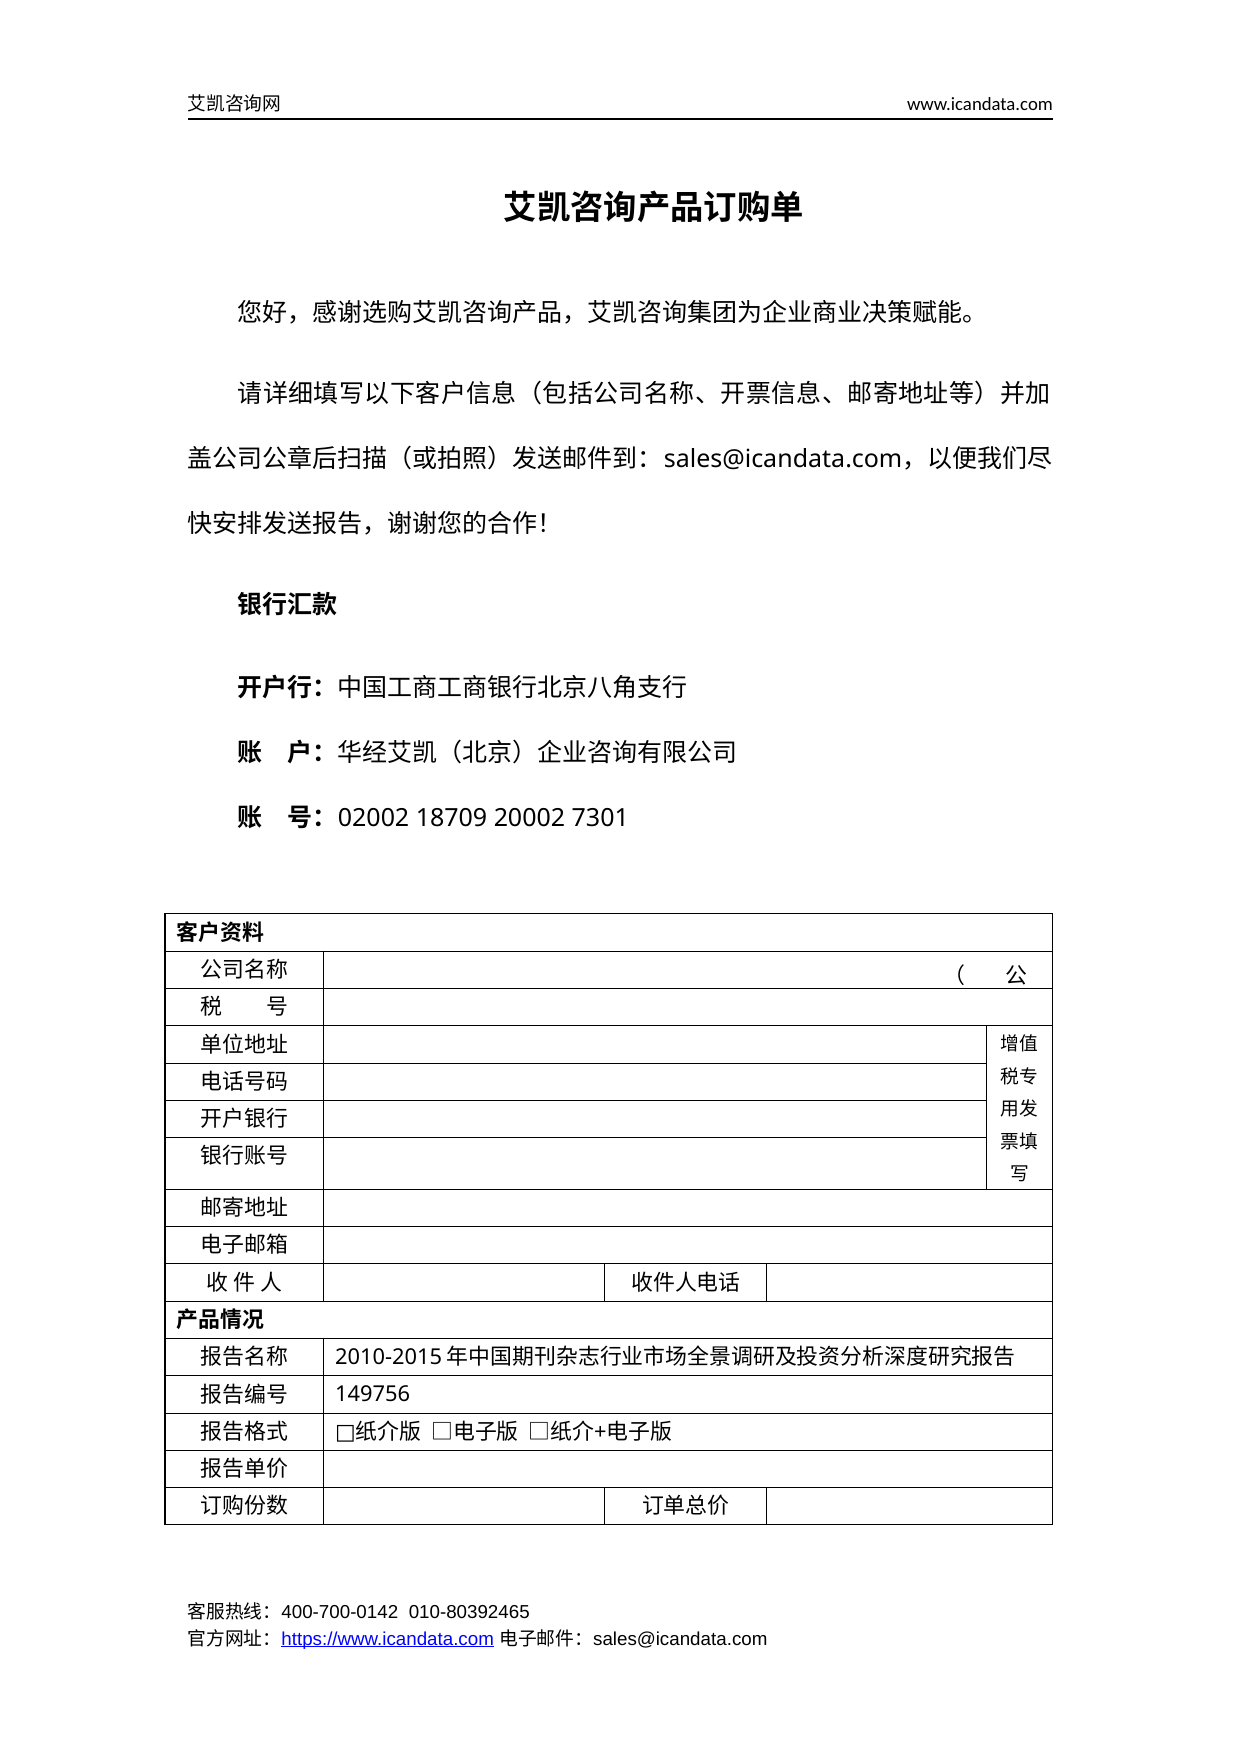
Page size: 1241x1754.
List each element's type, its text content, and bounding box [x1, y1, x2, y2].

table_cell [324, 1138, 986, 1189]
table_cell 单位地址 [166, 1026, 323, 1062]
table_cell 报告编号 [166, 1376, 323, 1412]
text 艾凯咨询产品订购单 [187, 172, 1053, 237]
text 请详细填写以下客户信息（包括公司名称、开票信息、邮寄地址等）并加盖公司公章后扫描（或拍照）发送邮件到：sales@icandata.com，以便我们尽快安排发送报告，谢谢您的合作！ [187, 359, 1053, 554]
table_cell [324, 989, 1052, 1025]
table_cell [324, 1264, 604, 1301]
table_cell 收 件 人 [166, 1264, 323, 1301]
table_cell [324, 1101, 986, 1137]
table_cell 电子邮箱 [166, 1227, 323, 1263]
table_cell [324, 1227, 1052, 1263]
table_cell 报告单价 [166, 1451, 323, 1487]
table_header 客户资料 [166, 914, 1052, 951]
table_cell 报告格式 [166, 1414, 323, 1450]
table_cell 税 号 [166, 989, 323, 1025]
table_cell [324, 1064, 986, 1100]
table_cell 电话号码 [166, 1064, 323, 1100]
table_cell 收件人电话 [605, 1264, 766, 1301]
table_cell 公司名称 [166, 952, 323, 988]
table_cell 报告名称 [166, 1339, 323, 1375]
text 银行汇款 [187, 570, 1053, 635]
text 账 户：华经艾凯（北京）企业咨询有限公司 [187, 718, 1053, 783]
text 开户行：中国工商工商银行北京八角支行 [187, 653, 1053, 718]
table_cell 149756 [324, 1376, 1052, 1412]
table_cell 增值税专用发票填写 [987, 1026, 1052, 1189]
table_cell □纸介版 □电子版 □纸介+电子版 [324, 1414, 1052, 1450]
table_cell 产品情况 [166, 1302, 1052, 1338]
table_cell 银行账号 [166, 1138, 323, 1189]
text 您好，感谢选购艾凯咨询产品，艾凯咨询集团为企业商业决策赋能。 [187, 278, 1053, 343]
table_cell [324, 1190, 1052, 1226]
text 账 号：02002 18709 20002 7301 [187, 783, 1053, 848]
table_cell [767, 1488, 1052, 1524]
table_cell [324, 1488, 604, 1524]
table_cell [324, 952, 1052, 988]
table_cell 订单总价 [605, 1488, 766, 1524]
table_cell 2010-2015年中国期刊杂志行业市场全景调研及投资分析深度研究报告 [324, 1339, 1052, 1375]
table_cell 邮寄地址 [166, 1190, 323, 1226]
table_cell [324, 1451, 1052, 1487]
table_cell [767, 1264, 1052, 1301]
table_cell [324, 1026, 986, 1062]
table_cell 开户银行 [166, 1101, 323, 1137]
table_cell 订购份数 [166, 1488, 323, 1524]
